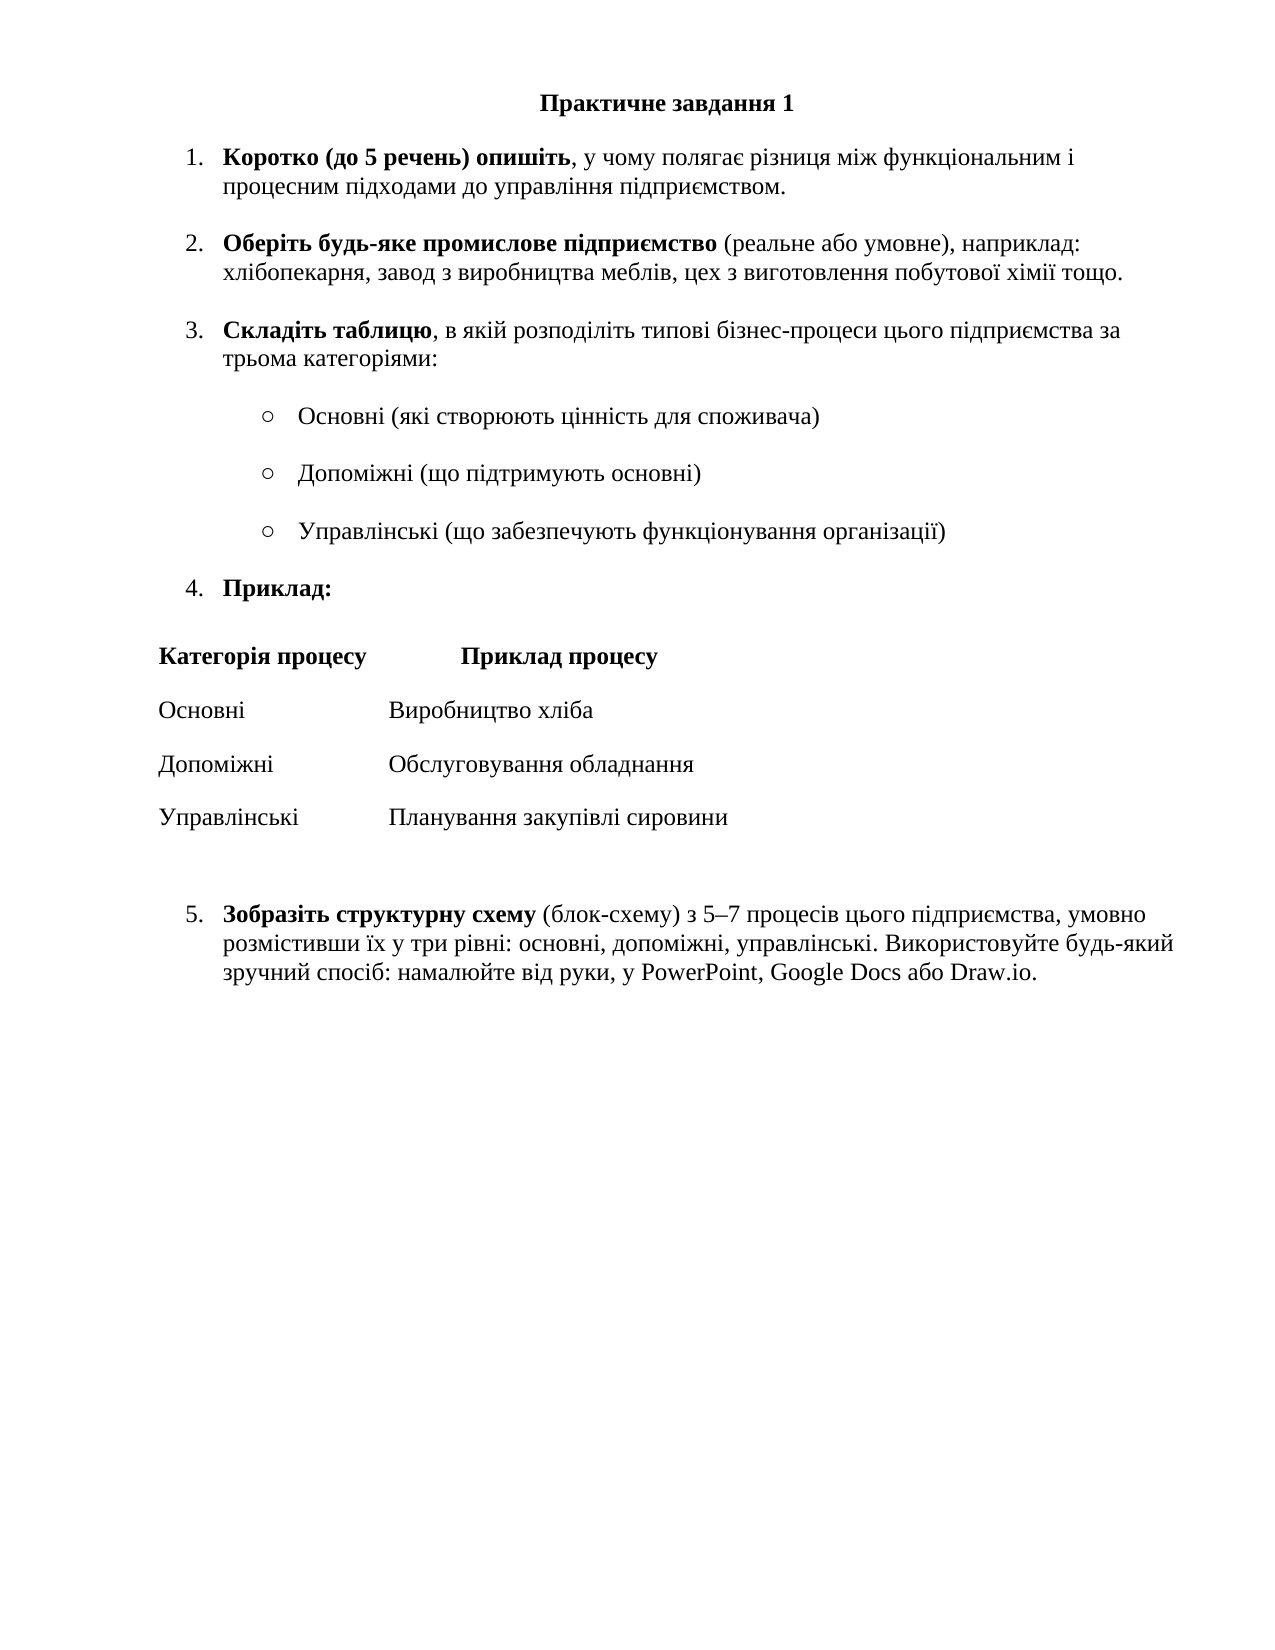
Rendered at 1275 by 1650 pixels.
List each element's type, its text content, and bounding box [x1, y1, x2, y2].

table_cell Управлінські [148, 792, 378, 846]
list Зобразіть структурну схему (блок-схему) з 5–7 процесів цього підприємства, умовно розмістивши їх у три рівні: основні, допоміжні, управлінські. Використовуйте будь-який зручний спосіб: намалюйте від руки, у PowerPoint, Google Docs або Draw.io. [185, 899, 1186, 1014]
text Практичне завдання 1 [148, 88, 1186, 117]
table_cell Допоміжні [148, 738, 378, 792]
list Коротко (до 5 речень) опишіть, у чому полягає різниця між функціональним і процесним підходами до управління підприємством. [185, 142, 1186, 228]
table_header Приклад процесу [378, 631, 741, 685]
table_cell Виробництво хліба [378, 685, 741, 738]
table_cell Обслуговування обладнання [378, 738, 741, 792]
list Основні (які створюють цінність для споживача) [260, 401, 1186, 458]
list Допоміжні (що підтримують основні) [260, 458, 1186, 516]
table_cell Основні [148, 685, 378, 738]
table_header Категорія процесу [148, 631, 378, 685]
list Управлінські (що забезпечують функціонування організації) [260, 516, 1186, 573]
list Складіть таблицю, в якій розподіліть типові бізнес-процеси цього підприємства за трьома категоріями: [185, 315, 1186, 401]
list Оберіть будь-яке промислове підприємство (реальне або умовне), наприклад: хлібопекарня, завод з виробництва меблів, цех з виготовлення побутової хімії тощо. [185, 228, 1186, 315]
list Приклад: [185, 573, 1186, 631]
table_cell Планування закупівлі сировини [378, 792, 741, 846]
